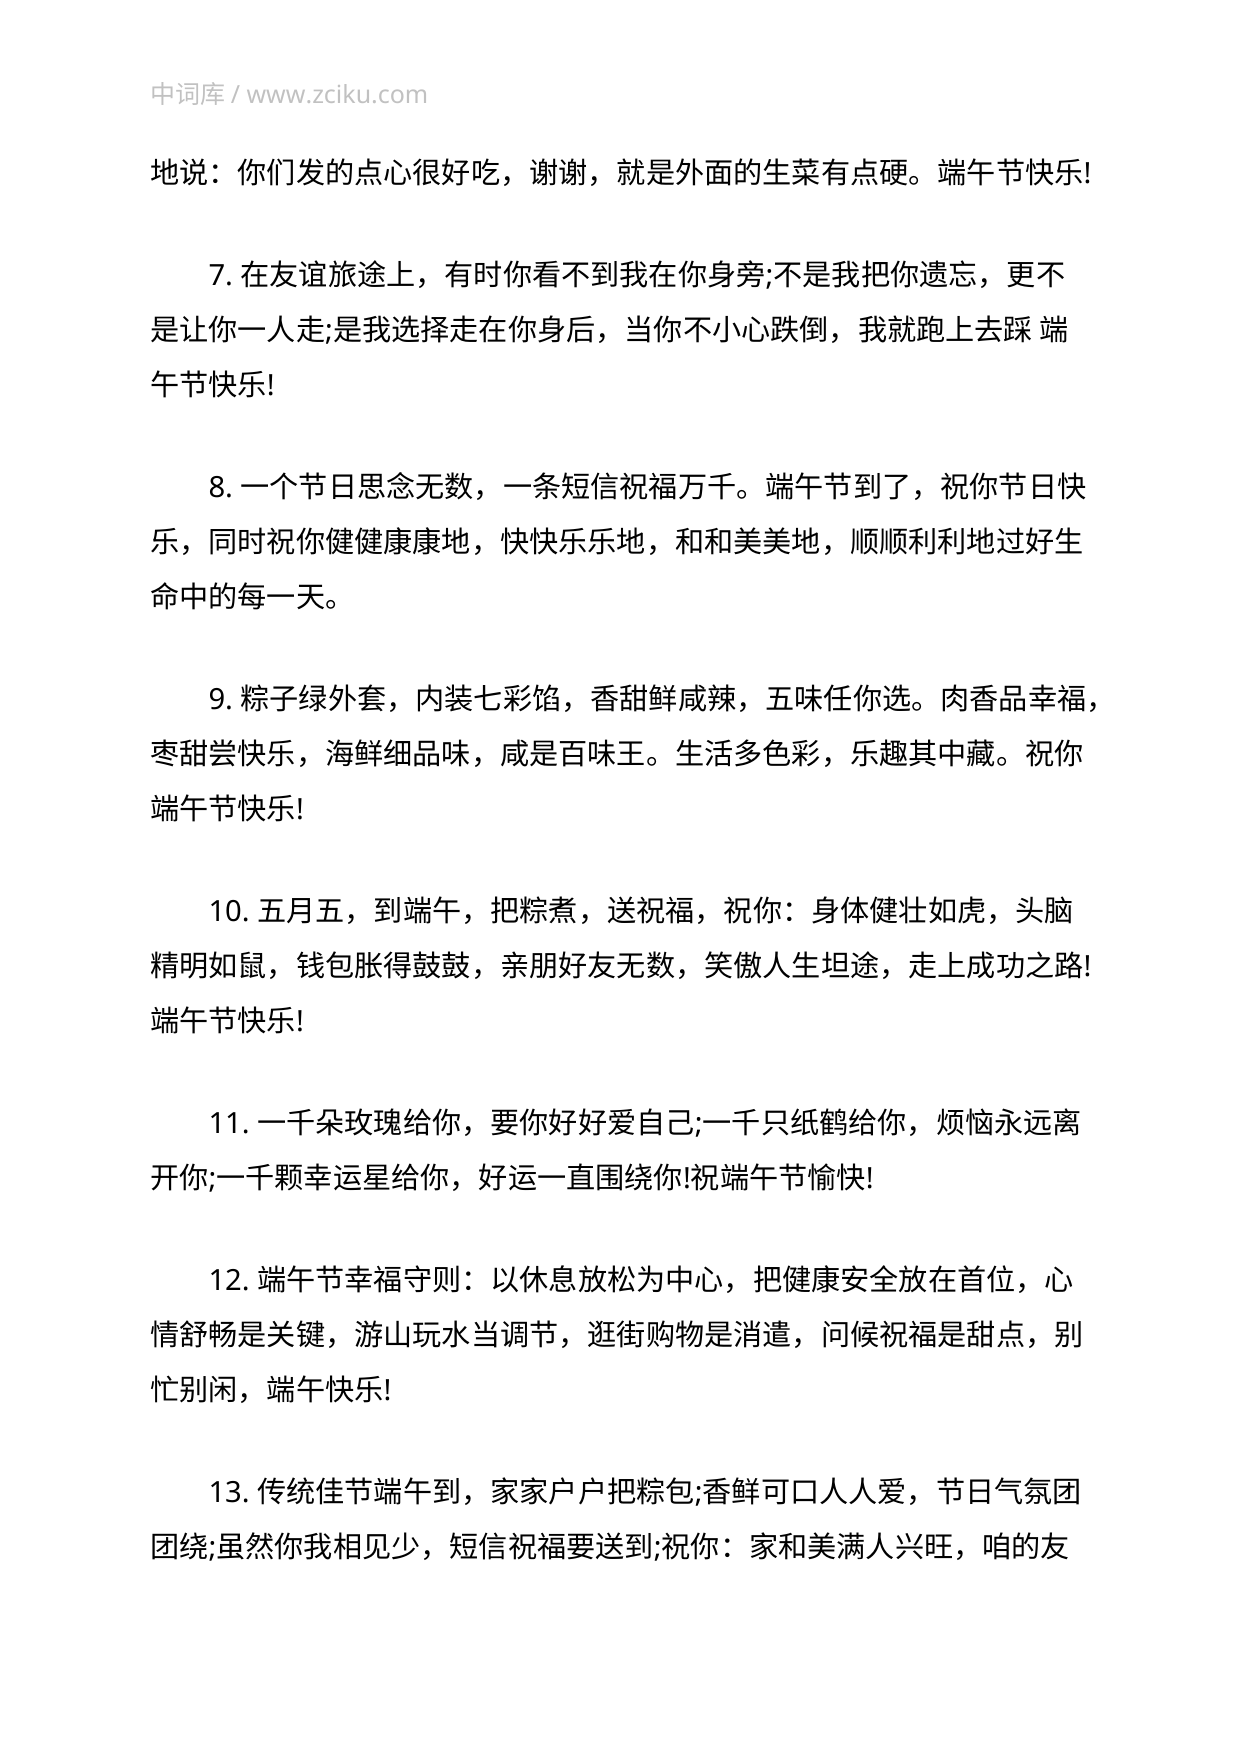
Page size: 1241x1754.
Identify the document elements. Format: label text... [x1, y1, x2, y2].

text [150, 150, 1090, 192]
text 7. 在友谊旅途上，有时你看不到我在你身旁;不是我把你遗忘，更不是让你一人走;是我选择走在你身后，当你不小心跌倒，我就跑上去踩 端午节快乐! [150, 252, 1090, 404]
text 11. 一千朵玫瑰给你，要你好好爱自己;一千只纸鹤给你，烦恼永远离开你;一千颗幸运星给你，好运一直围绕你!祝端午节愉快! [150, 1099, 1090, 1197]
text 12. 端午节幸福守则：以休息放松为中心，把健康安全放在首位，心情舒畅是关键，游山玩水当调节，逛街购物是消遣，问候祝福是甜点，别忙别闲，端午快乐! [150, 1256, 1090, 1409]
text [150, 1468, 1090, 1566]
text 10. 五月五，到端午，把粽煮，送祝福，祝你：身体健壮如虎，头脑精明如鼠，钱包胀得鼓鼓，亲朋好友无数，笑傲人生坦途，走上成功之路!端午节快乐! [150, 887, 1090, 1040]
text 8. 一个节日思念无数，一条短信祝福万千。端午节到了，祝你节日快乐，同时祝你健健康康地，快快乐乐地，和和美美地，顺顺利利地过好生命中的每一天。 [150, 464, 1090, 616]
text 9. 粽子绿外套，内装七彩馅，香甜鲜咸辣，五味任你选。肉香品幸福，枣甜尝快乐，海鲜细品味，咸是百味王。生活多色彩，乐趣其中藏。祝你端午节快乐! [150, 676, 1090, 828]
